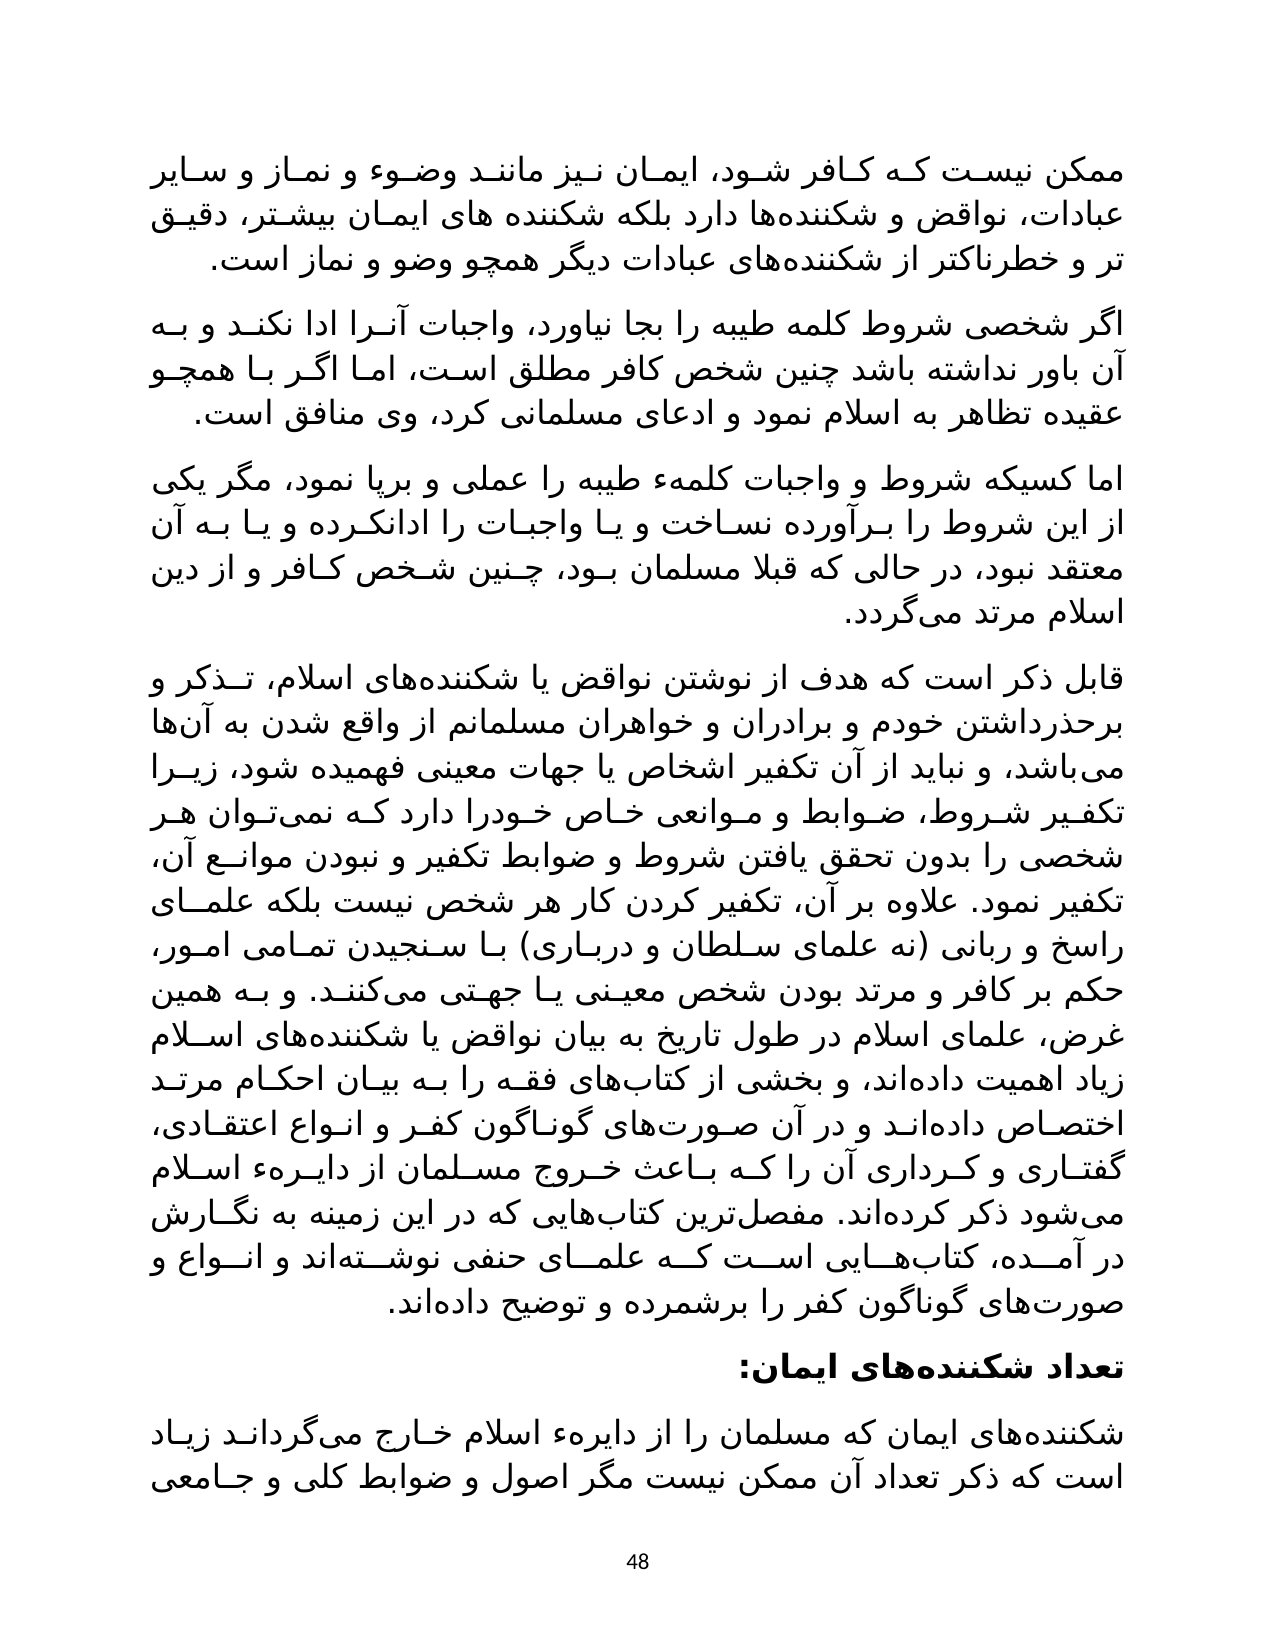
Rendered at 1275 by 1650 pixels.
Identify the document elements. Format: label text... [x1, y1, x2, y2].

text اگر شخصی شروط کلمه طیبه را بجا نیاورد، واجبات آنرا ادا نکند و به آن باور نداشته باشد چنین شخص کافر مطلق است، اما اگر با همچو عقیده تظاهر به اسلام نمود و ادعای مسلمانی کرد، وی منافق است. [150, 304, 1125, 433]
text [150, 1413, 1125, 1497]
text قابل ذکر است که هدف از نوشتن نواقض یا شکننده‌های اسلام، تذکر و برحذرداشتن خودم و برادران و خواهران مسلمانم از واقع شدن به آن‌ها می‌باشد، و نباید از آن تکفیر اشخاص یا جهات معینی فهمیده شود، زیرا تکفیر شروط، ضوابط و موانعی خاص خودرا دارد که نمی‌توان هر شخصی را بدون تحقق یافتن شروط و ضوابط تکفیر و نبودن موانع آن، تکفیر نمود. علاوه بر آن، تکفیر کردن کار هر شخص نیست بلکه علمای راسخ و ربانی (نه علمای سلطان و درباری) با سنجیدن تمامی امور، حکم بر کافر و مرتد بودن شخص معینی یا جهتی می‌کنند. و به همین غرض، علمای اسلام در طول تاریخ به بیان نواقض یا شکننده‌های اسلام زیاد اهمیت داده‌اند، و بخشی از کتاب‌های فقه را به بیان احکام مرتد اختصاص داده‌اند و در آن صورت‌های گوناگون کفر و انواع اعتقادی، گفتاری و کرداری آن را که باعث خروج مسلمان از دایرهء اسلام می‌شود ذکر کرده‌اند. مفصل‌‌ترین کتاب‌هایی که در این زمینه به ‌نگارش در آمده، کتاب‌هایی است که علمای حنفی نوشته‌اند و انواع و صورت‌های گوناگون کفر را برشمرده و توضیح داده‌اند. [150, 658, 1125, 1321]
text تعداد شکننده‌های ایمان: [150, 1348, 1125, 1387]
text اما کسیکه شروط و واجبات کلمهء طیبه را عملی و برپا نمود، مگر یکی از این شروط را برآورده نساخت و یا واجبات را ادانکرده و یا به آن معتقد نبود، در حالی که قبلا مسلمان بود، چنین شخص کافر و از دین اسلام مرتد می‌گردد. [150, 459, 1125, 632]
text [150, 150, 1125, 278]
